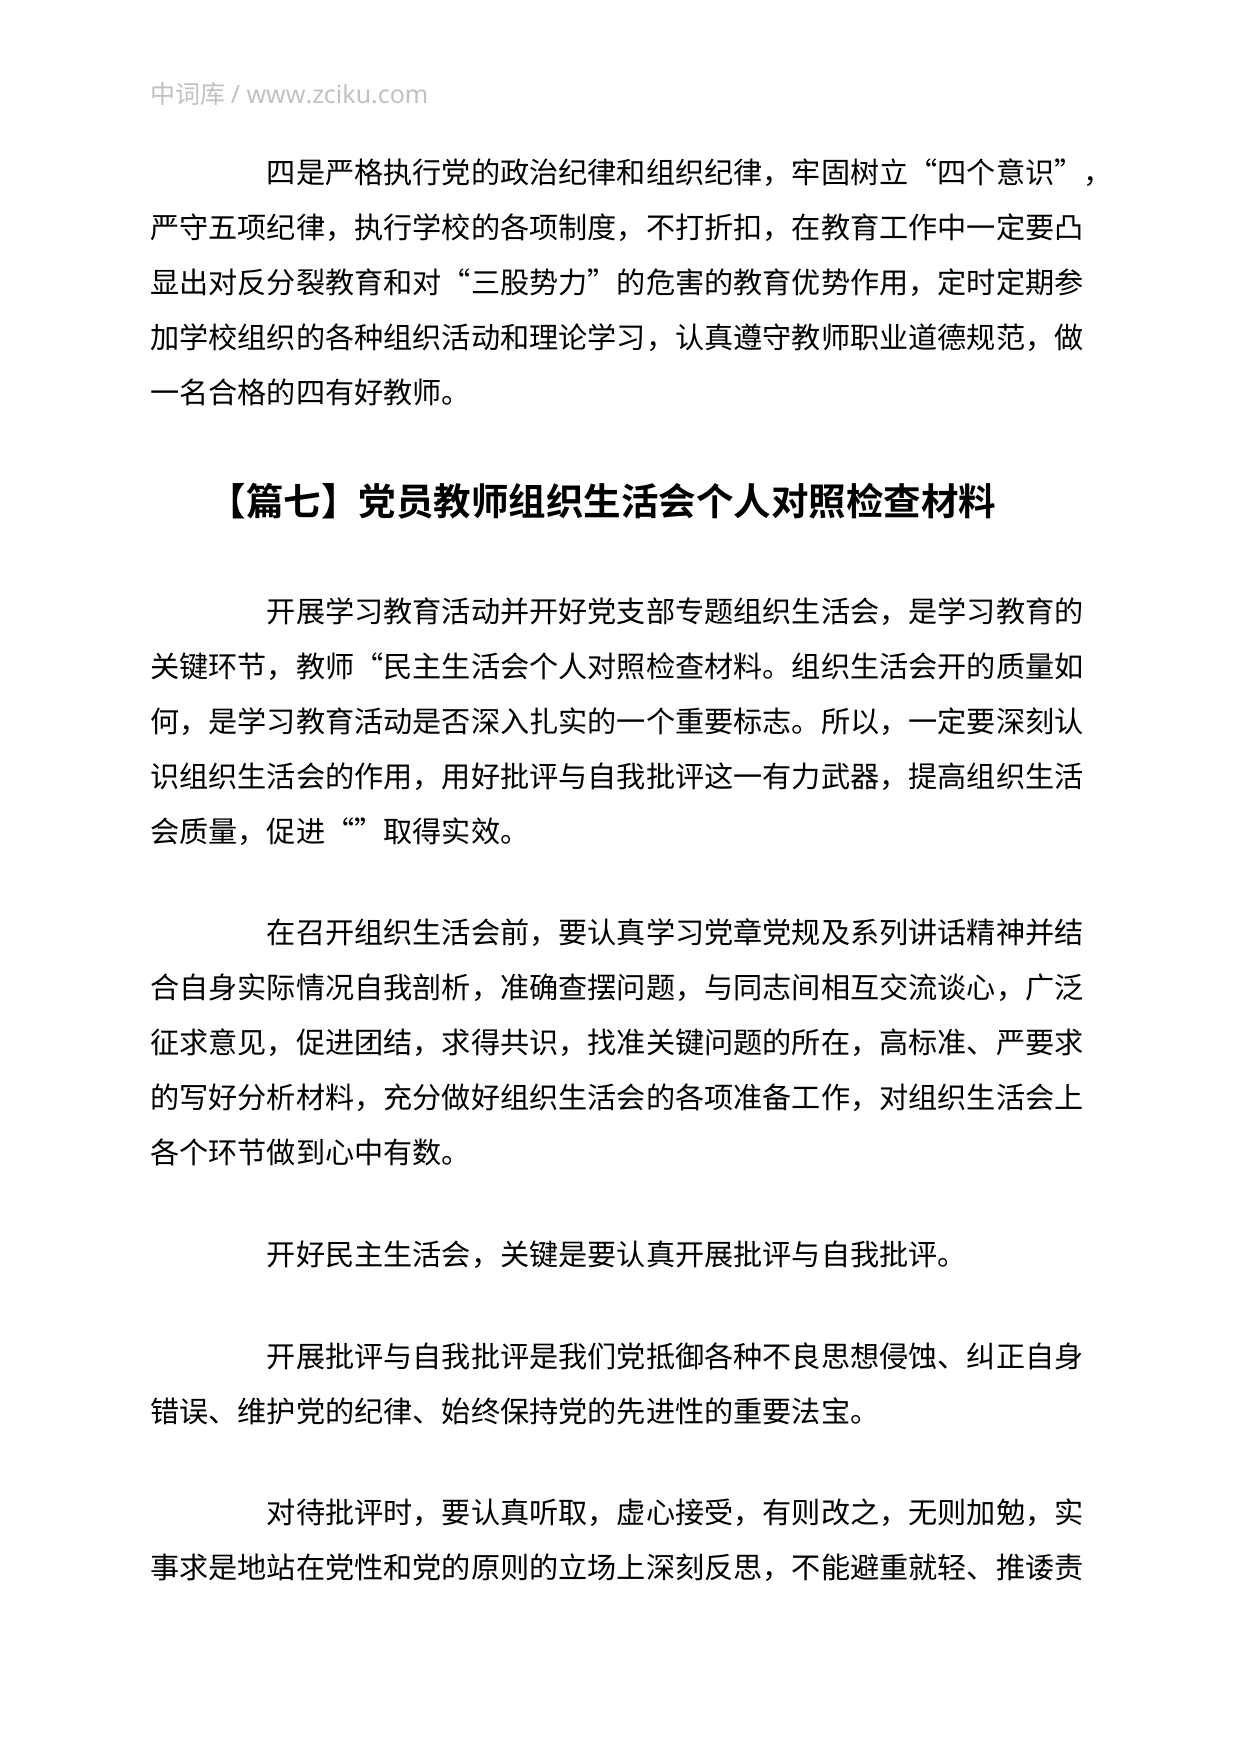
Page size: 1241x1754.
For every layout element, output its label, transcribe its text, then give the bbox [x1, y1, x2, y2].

text 开展学习教育活动并开好党支部专题组织生活会，是学习教育的关键环节，教师“民主生活会个人对照检查材料。组织生活会开的质量如何，是学习教育活动是否深入扎实的一个重要标志。所以，一定要深刻认识组织生活会的作用，用好批评与自我批评这一有力武器，提高组织生活会质量，促进“”取得实效。 [150, 589, 1090, 851]
text 四是严格执行党的政治纪律和组织纪律，牢固树立“四个意识”，严守五项纪律，执行学校的各项制度，不打折扣，在教育工作中一定要凸显出对反分裂教育和对“三股势力”的危害的教育优势作用，定时定期参加学校组织的各种组织活动和理论学习，认真遵守教师职业道德规范，做一名合格的四有好教师。 [150, 150, 1090, 412]
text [150, 1490, 1090, 1587]
text 在召开组织生活会前，要认真学习党章党规及系列讲话精神并结合自身实际情况自我剖析，准确查摆问题，与同志间相互交流谈心，广泛征求意见，促进团结，求得共识，找准关键问题的所在，高标准、严要求的写好分析材料，充分做好组织生活会的各项准备工作，对组织生活会上各个环节做到心中有数。 [150, 910, 1090, 1172]
text 开好民主生活会，关键是要认真开展批评与自我批评。 [150, 1231, 1090, 1274]
text 【篇七】党员教师组织生活会个人对照检查材料 [150, 471, 1090, 526]
text 开展批评与自我批评是我们党抵御各种不良思想侵蚀、纠正自身错误、维护党的纪律、始终保持党的先进性的重要法宝。 [150, 1333, 1090, 1430]
